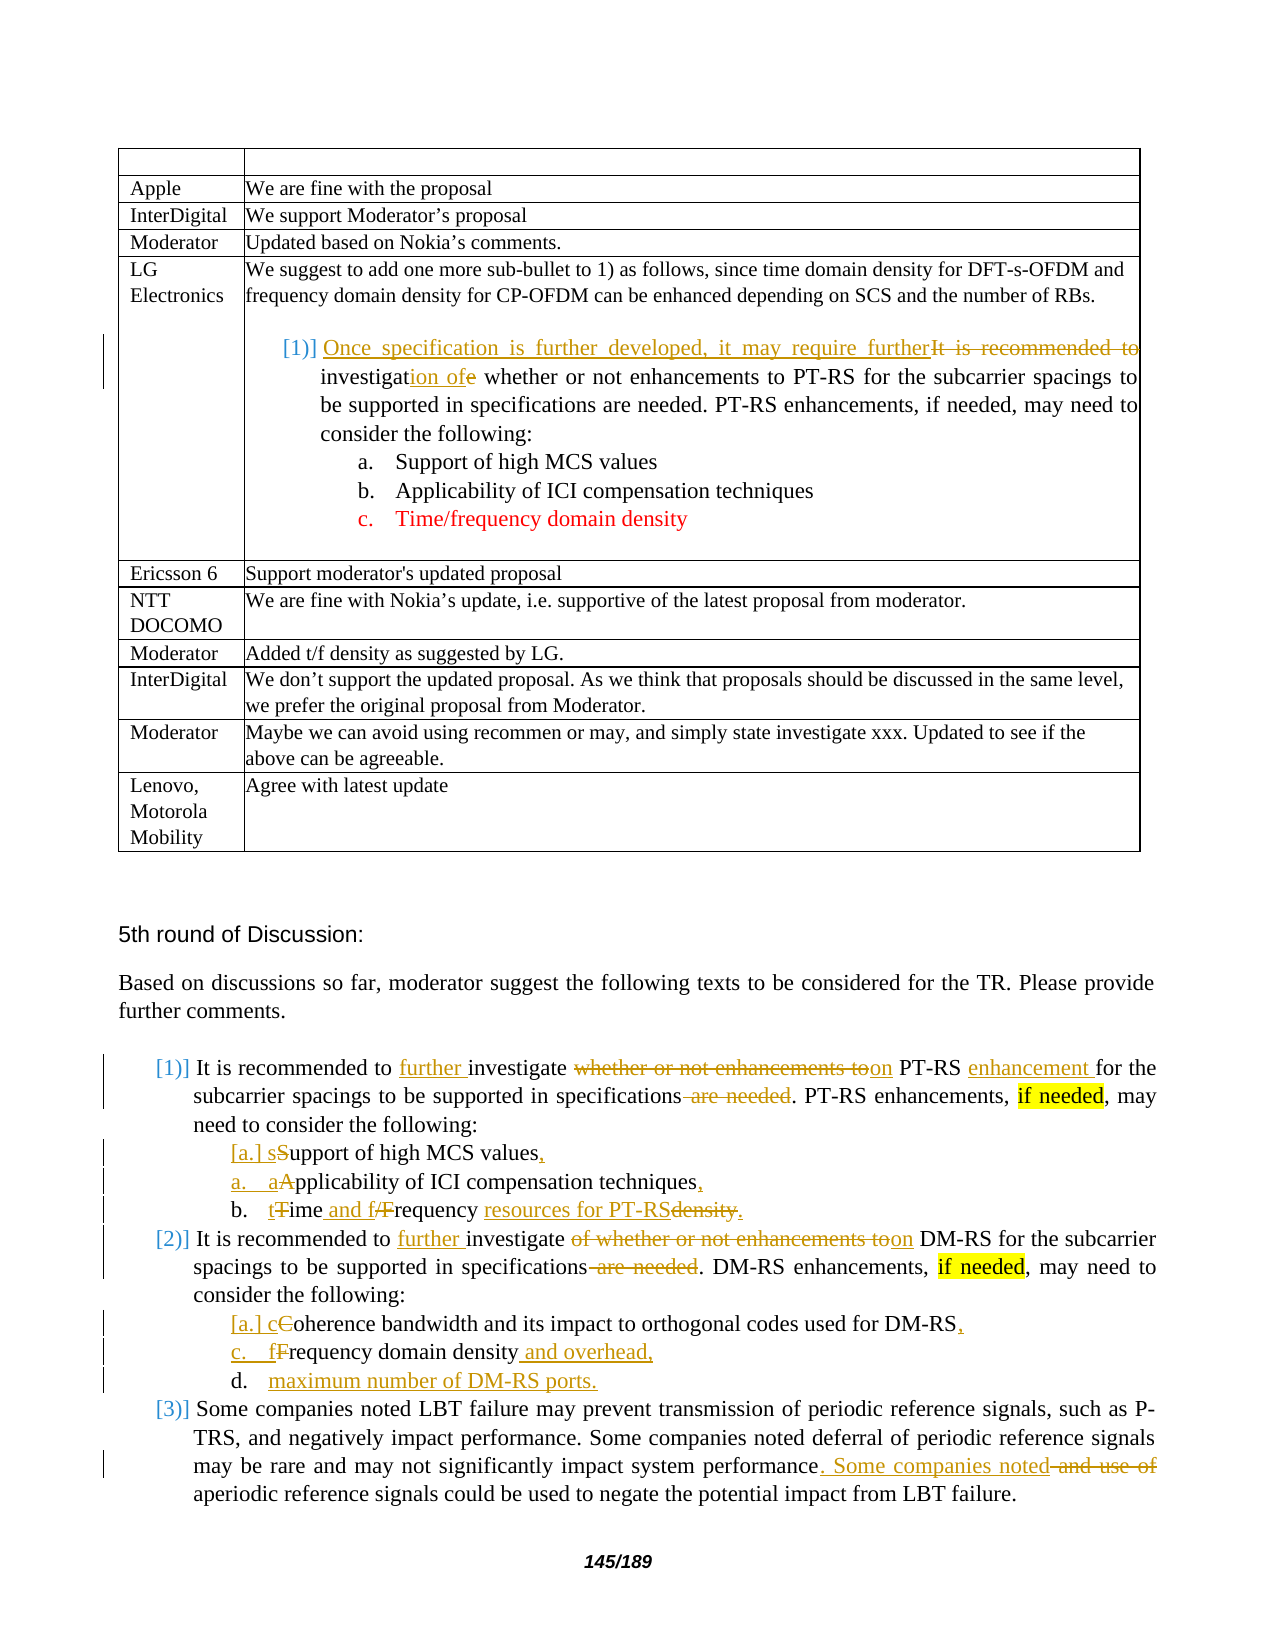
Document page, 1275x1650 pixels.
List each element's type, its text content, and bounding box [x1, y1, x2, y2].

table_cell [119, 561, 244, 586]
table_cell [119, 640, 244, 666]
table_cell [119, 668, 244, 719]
list imerequency [231, 1196, 1157, 1222]
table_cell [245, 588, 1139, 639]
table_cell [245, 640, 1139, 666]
list upport of high MCS values [231, 1139, 1157, 1166]
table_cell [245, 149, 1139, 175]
list It is recommended to investigate DM-RS for the subcarrier spacings to be supported in specifications. DM-RS enhancements, if needed, may need to consider the following: [156, 1224, 1157, 1308]
list requency domain density [231, 1338, 1157, 1365]
text Based on discussions so far, moderator suggest the following texts to be considered for the TR. Please provide further comments. [118, 969, 1157, 1023]
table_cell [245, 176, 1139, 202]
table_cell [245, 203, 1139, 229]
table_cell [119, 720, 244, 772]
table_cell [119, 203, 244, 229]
subtitle 5th round of Discussion: [118, 921, 1157, 948]
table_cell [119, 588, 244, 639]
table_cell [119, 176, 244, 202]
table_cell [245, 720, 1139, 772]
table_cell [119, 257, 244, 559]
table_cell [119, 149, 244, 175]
list pplicability of ICI compensation techniques [231, 1168, 1157, 1194]
list It is recommended to investigate PT-RS for the subcarrier spacings to be supported in specifications. PT-RS enhancements, if needed, may need to consider the following: [156, 1054, 1157, 1137]
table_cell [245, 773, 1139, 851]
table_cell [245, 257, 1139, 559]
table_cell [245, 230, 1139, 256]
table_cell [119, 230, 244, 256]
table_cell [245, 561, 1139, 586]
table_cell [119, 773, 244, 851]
list Some companies noted LBT failure may prevent transmission of periodic reference signals, such as P-TRS, and negatively impact performance. Some companies noted deferral of periodic reference signals may be rare and may not significantly impact system performance aperiodic reference signals could be used to negate the potential impact from LBT failure. [156, 1395, 1157, 1507]
list oherence bandwidth and its impact to orthogonal codes used for DM-RS [231, 1310, 1157, 1336]
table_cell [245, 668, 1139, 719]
